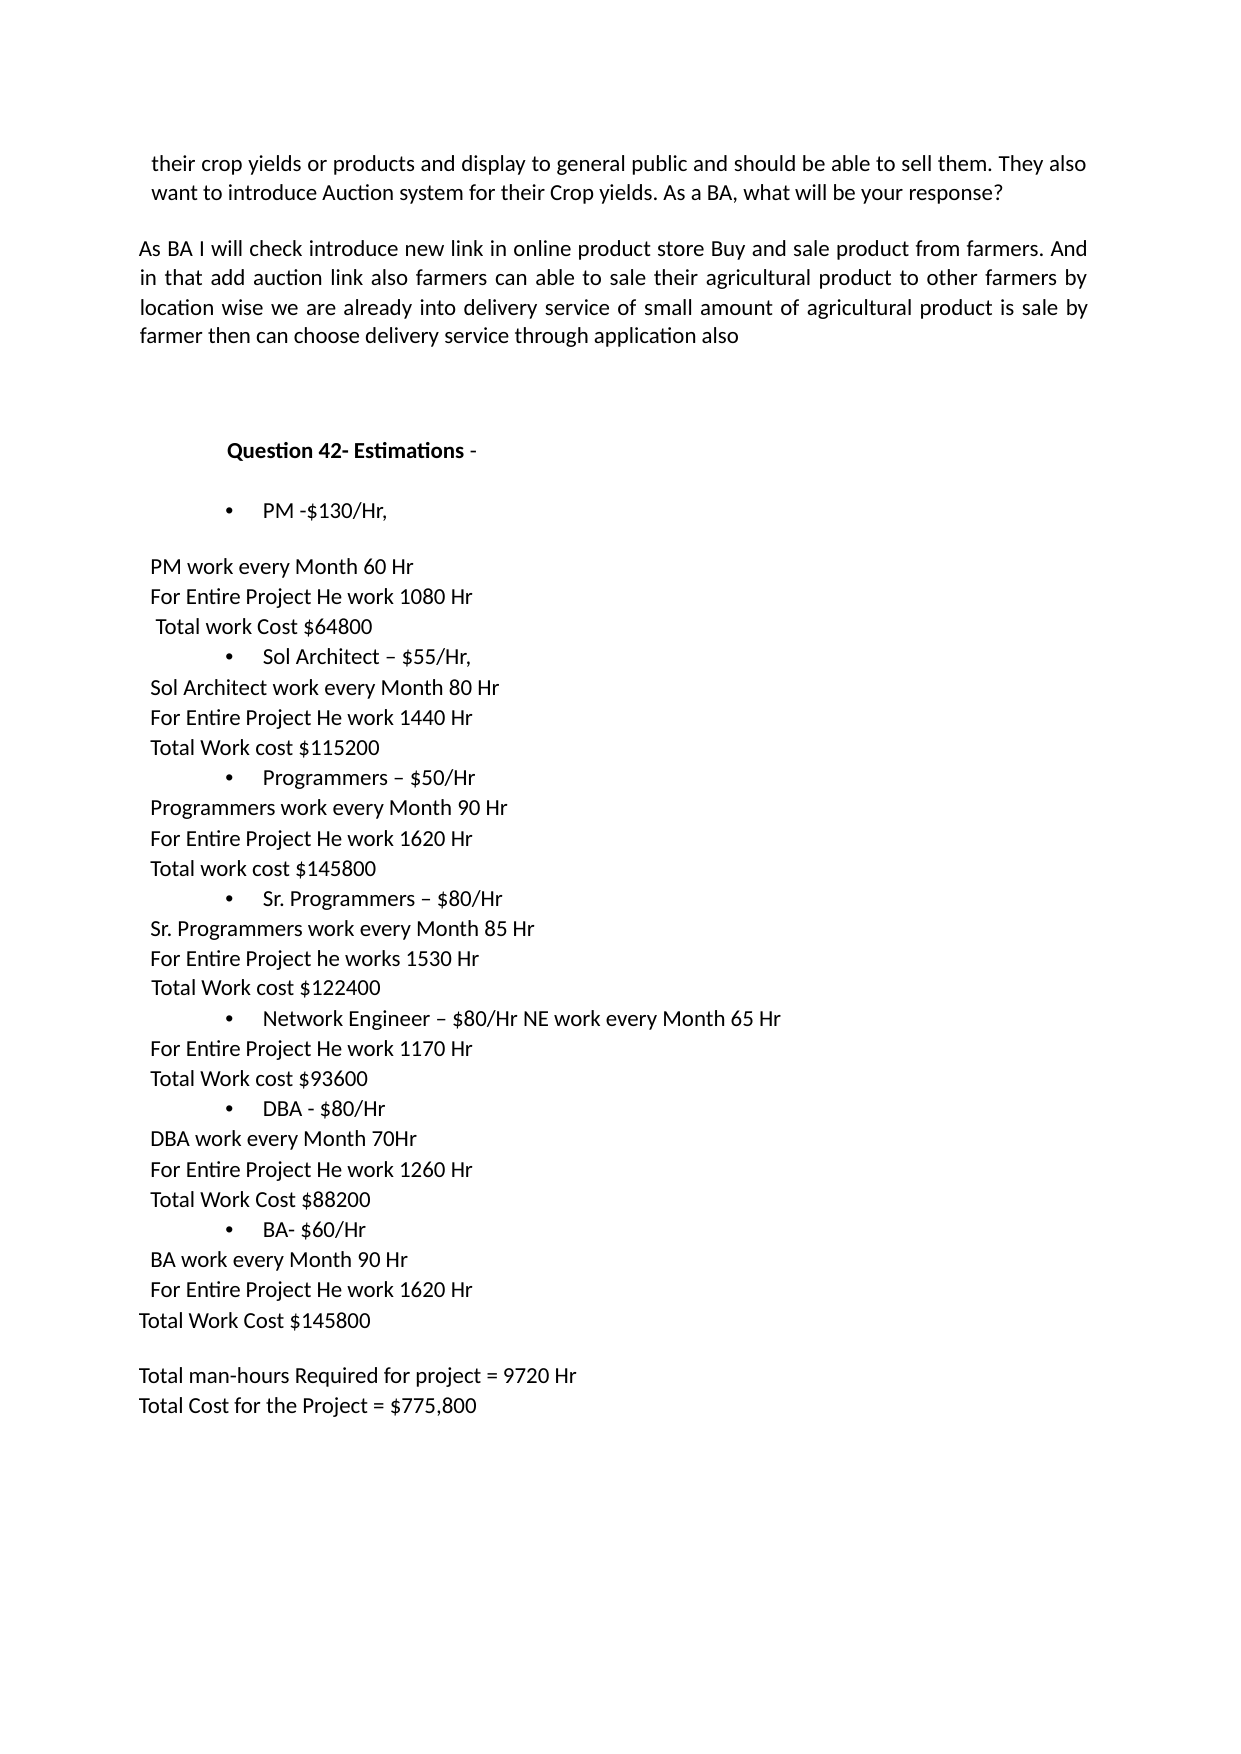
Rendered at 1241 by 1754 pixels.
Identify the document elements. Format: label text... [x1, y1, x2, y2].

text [150, 149, 1089, 206]
text For Entire Project He work 1620 Hr [150, 1276, 1028, 1303]
text For Entire Project He work 1620 Hr [150, 824, 1028, 852]
text Total Work cost $93600 [150, 1064, 1028, 1092]
text DBA work every Month 70Hr [150, 1124, 1028, 1152]
text As BA I will check introduce new link in online product store Buy and sale product from farmers. And in that add auction link also farmers can able to sale their agricultural product to other farmers by location wise we are already into delivery service of small amount of agricultural product is sale by farmer then can choose delivery service through application also [138, 234, 1089, 350]
text Total Work Cost $145800 [138, 1306, 1028, 1334]
list PM -$130/Hr, [188, 496, 1028, 524]
text Programmers work every Month 90 Hr [150, 793, 1028, 822]
text PM work every Month 60 Hr [150, 552, 1028, 580]
list BA- $60/Hr [188, 1215, 1028, 1243]
text For Entire Project he works 1530 Hr Total Work cost $122400 [150, 944, 525, 1001]
text For Entire Project He work 1440 Hr [150, 703, 1028, 731]
text Total Work Cost $88200 [150, 1185, 1028, 1213]
text Sr. Programmers work every Month 85 Hr [150, 914, 1028, 942]
text Sol Architect work every Month 80 Hr [150, 673, 1028, 701]
text For Entire Project He work 1080 Hr [150, 582, 1028, 610]
list Programmers – $50/Hr [188, 763, 1028, 791]
text Total work Cost $64800 [150, 612, 1028, 640]
text Total Work cost $115200 [150, 733, 1028, 761]
text Question 42- Estimations - [227, 436, 1077, 464]
text Total Cost for the Project = $775,800 [138, 1392, 1028, 1419]
text Total man-hours Required for project = 9720 Hr [138, 1361, 1028, 1389]
text BA work every Month 90 Hr [150, 1245, 1028, 1273]
list DBA - $80/Hr [188, 1094, 1028, 1122]
list Network Engineer – $80/Hr NE work every Month 65 Hr [188, 1004, 1028, 1032]
text Total work cost $145800 [150, 854, 1028, 882]
list Sr. Programmers – $80/Hr [188, 884, 1028, 912]
list Sol Architect – $55/Hr, [188, 642, 1028, 671]
text For Entire Project He work 1260 Hr [150, 1155, 1028, 1183]
text For Entire Project He work 1170 Hr [150, 1034, 1028, 1062]
